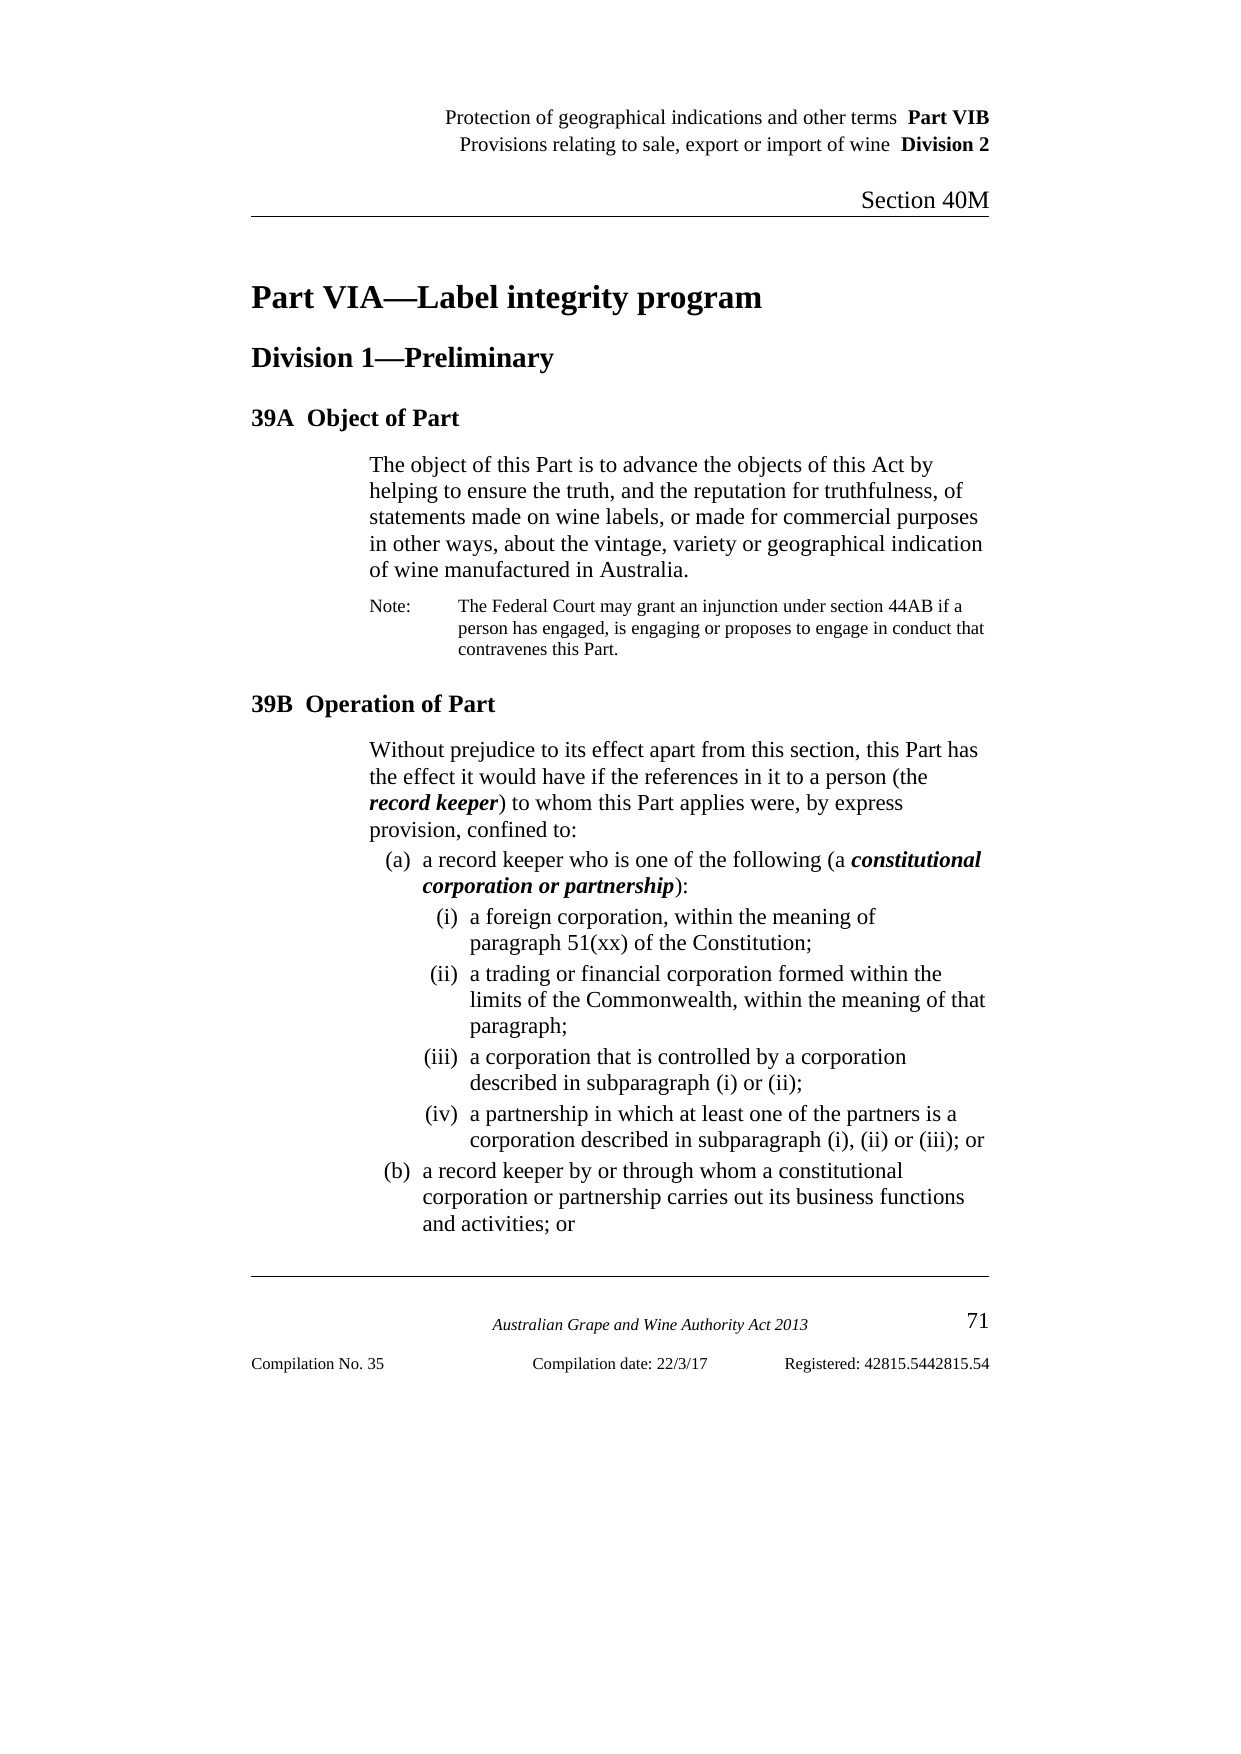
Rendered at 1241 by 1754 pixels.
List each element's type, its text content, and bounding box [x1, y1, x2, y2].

text (i) a foreign corporation, within the meaning of paragraph 51(xx) of the Constitution; [251, 903, 989, 956]
text Part VIA—Label integrity program [251, 277, 989, 316]
text (b) a record keeper by or through whom a constitutional corporation or partnership carries out its business functions and activities; or [251, 1157, 989, 1236]
text (a) a record keeper who is one of the following (a constitutional corporation or partnership): [251, 846, 989, 899]
text Division 1—Preliminary [251, 341, 989, 374]
text (iv) a partnership in which at least one of the partners is a corporation described in subparagraph (i), (ii) or (iii); or [251, 1100, 989, 1153]
text Without prejudice to its effect apart from this section, this Part has the effect it would have if the references in it to a person (the record keeper) to whom this Part applies were, by express provision, confined to: [251, 737, 989, 842]
text The object of this Part is to advance the objects of this Act by helping to ensure the truth, and the reputation for truthfulness, of statements made on wine labels, or made for commercial purposes in other ways, about the vintage, variety or geographical indication of wine manufactured in . [251, 451, 989, 582]
text Note: The Federal Court may grant an injunction under section 44AB if a person has engaged, is engaging or proposes to engage in conduct that contravenes this Part. [369, 595, 989, 660]
text 39B Operation of Part [251, 689, 989, 718]
text (ii) a trading or financial corporation formed within the limits of the Commonwealth, within the meaning of that paragraph; [251, 960, 989, 1039]
text (iii) a corporation that is controlled by a corporation described in subparagraph (i) or (ii); [251, 1043, 989, 1096]
text 39A Object of Part [251, 403, 989, 432]
